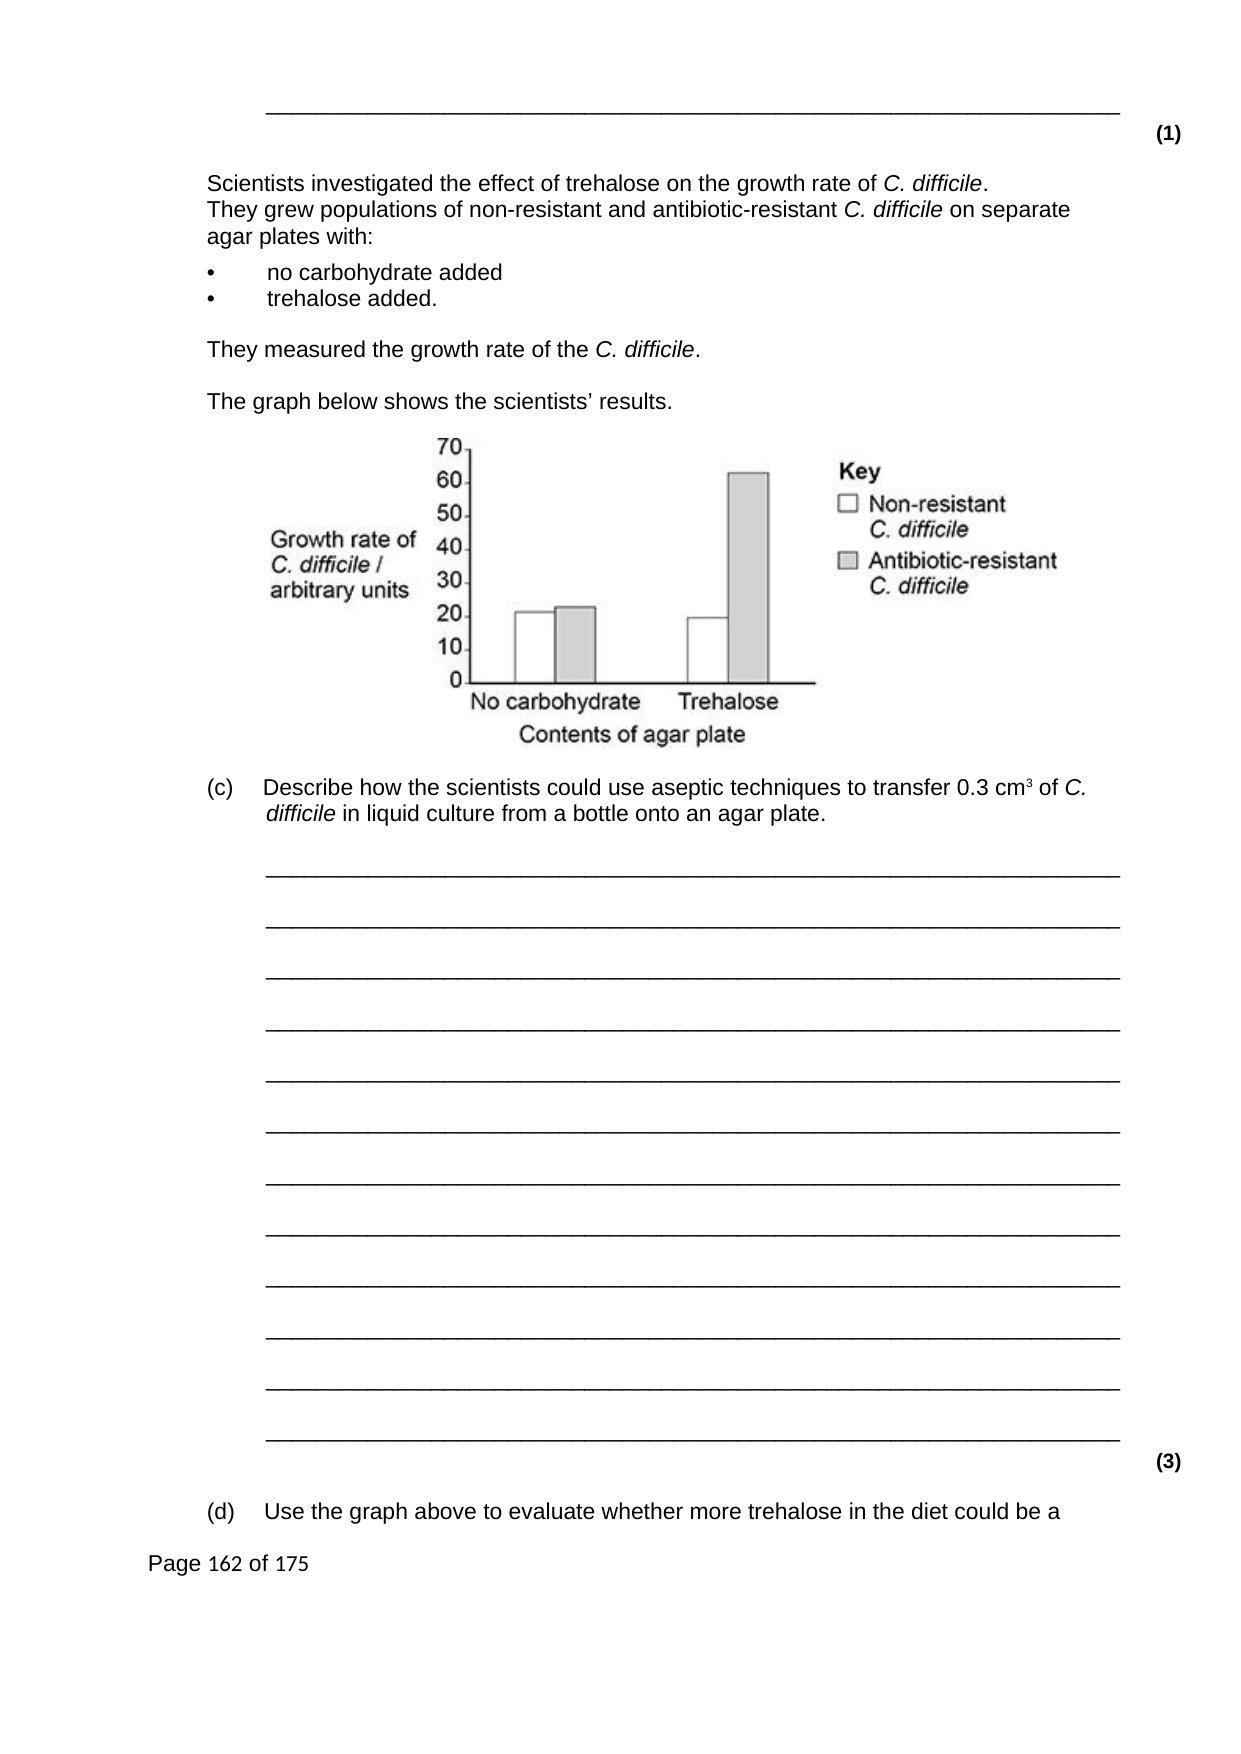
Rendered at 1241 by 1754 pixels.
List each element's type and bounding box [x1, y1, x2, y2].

picture [269, 438, 1060, 749]
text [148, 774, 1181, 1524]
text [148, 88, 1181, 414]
